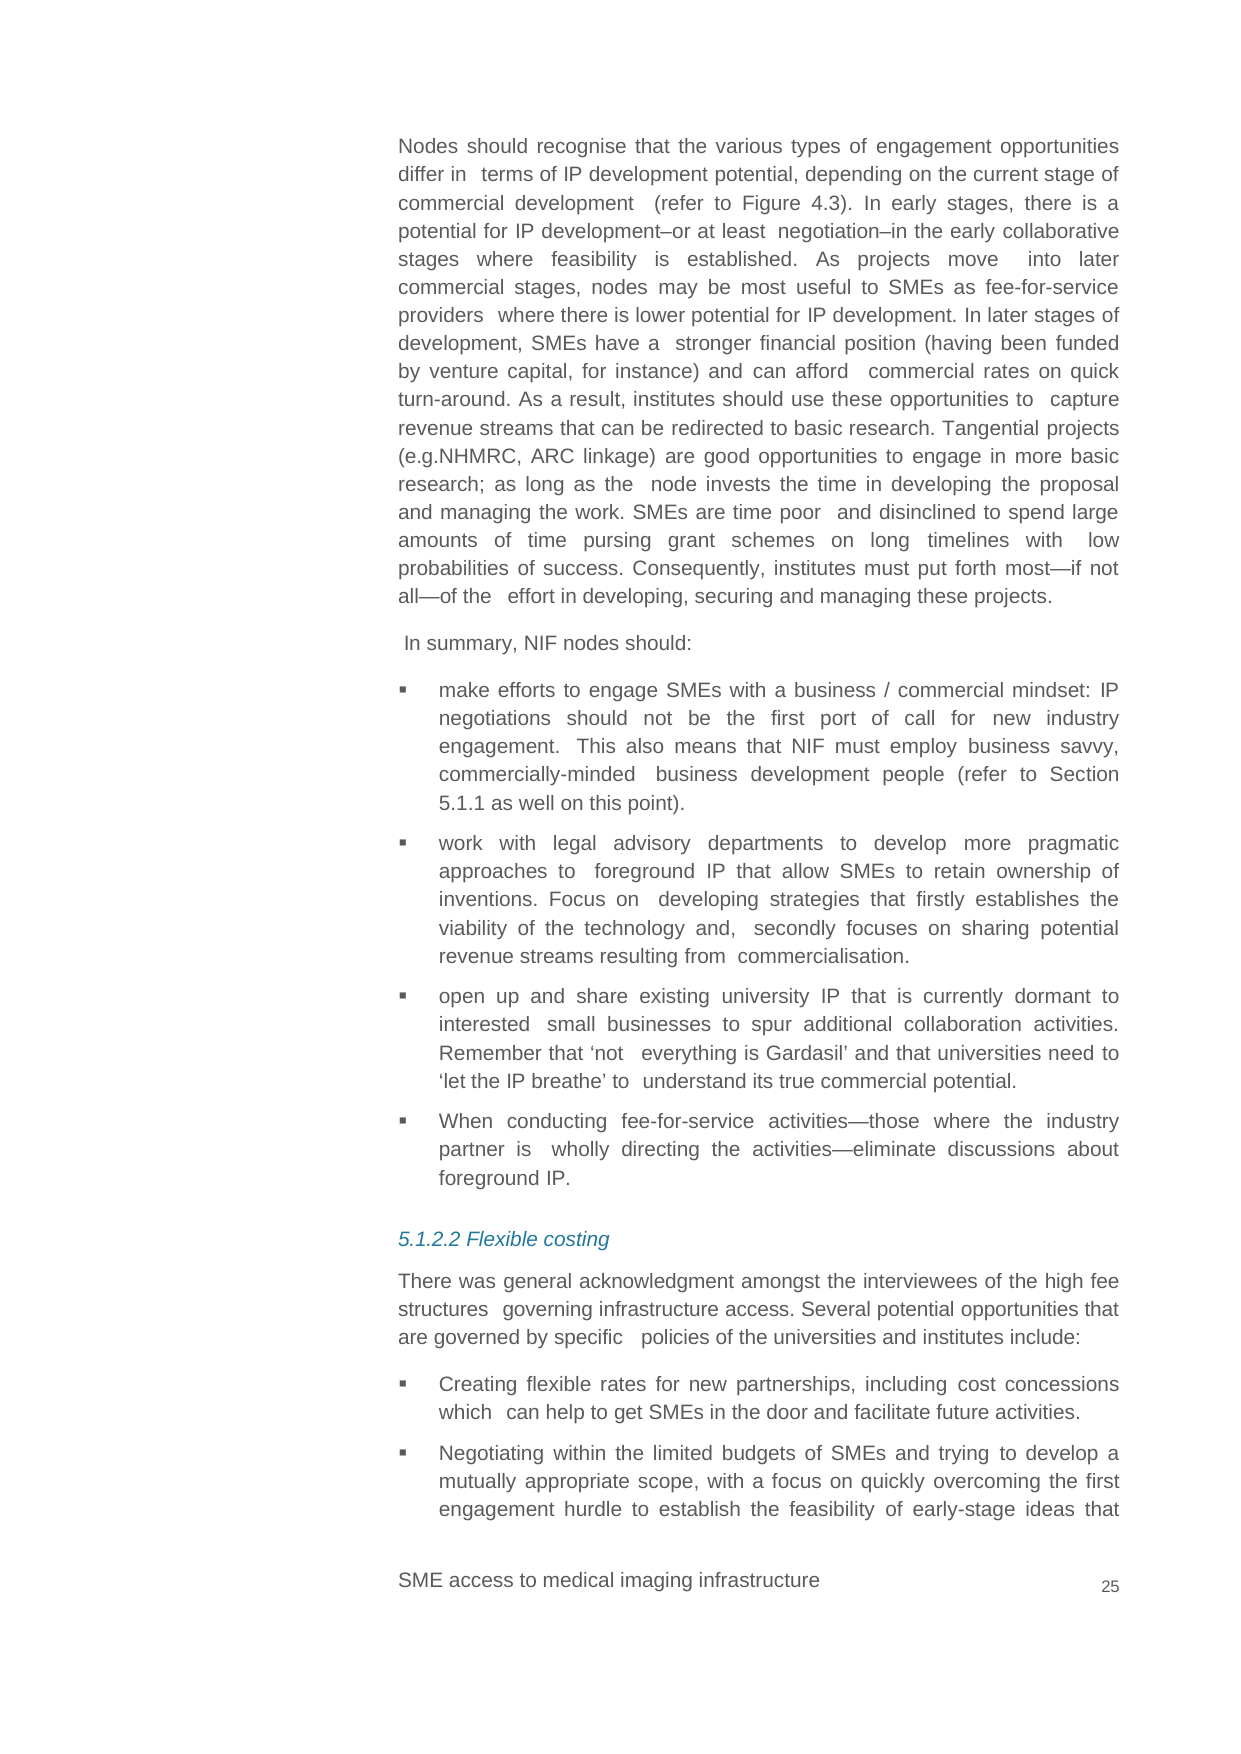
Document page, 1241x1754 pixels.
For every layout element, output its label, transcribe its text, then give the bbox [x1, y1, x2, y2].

text Nodes should recognise that the various types of engagement opportunities differ in terms of IP development potential, depending on the current stage of commercial development (refer to Figure 4.3). In early stages, there is a potential for IP development–or at least negotiation–in the early collaborative stages where feasibility is established. As projects move into later commercial stages, nodes may be most useful to SMEs as fee-for-service providers where there is lower potential for IP development. In later stages of development, SMEs have a stronger financial position (having been funded by venture capital, for instance) and can afford commercial rates on quick turn-around. As a result, institutes should use these opportunities to capture revenue streams that can be redirected to basic research. Tangential projects (e.g.NHMRC, ARC linkage) are good opportunities to engage in more basic research; as long as the node invests the time in developing the proposal and managing the work. SMEs are time poor and disinclined to spend large amounts of time pursing grant schemes on long timelines with low probabilities of success. Consequently, institutes must put forth most—if not all—of the effort in developing, securing and managing these projects. [398, 131, 1119, 609]
list make efforts to engage SMEs with a business / commercial mindset: IP negotiations should not be the first port of call for new industry engagement. This also means that NIF must employ business savvy, commercially-minded business development people (refer to Section 5.1.1 as well on this point). [398, 675, 1119, 816]
list Creating flexible rates for new partnerships, including cost concessions which can help to get SMEs in the door and facilitate future activities. [398, 1369, 1119, 1425]
list When conducting fee-for-service activities—those where the industry partner is wholly directing the activities—eliminate discussions about foreground IP. [398, 1106, 1119, 1191]
text There was general acknowledgment amongst the interviewees of the high fee structures governing infrastructure access. Several potential opportunities that are governed by specific policies of the universities and institutes include: [398, 1266, 1119, 1350]
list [398, 1437, 1119, 1522]
list open up and share existing university IP that is currently dormant to interested small businesses to spur additional collaboration activities. Remember that ‘not everything is Gardasil’ and that universities need to ‘let the IP breathe’ to understand its true commercial potential. [398, 981, 1119, 1094]
text In summary, NIF nodes should: [398, 628, 1119, 656]
list work with legal advisory departments to develop more pragmatic approaches to foreground IP that allow SMEs to retain ownership of inventions. Focus on developing strategies that firstly establishes the viability of the technology and, secondly focuses on sharing potential revenue streams resulting from commercialisation. [398, 828, 1119, 969]
subtitle 5.1.2.2 Flexible costing [398, 1222, 1119, 1251]
